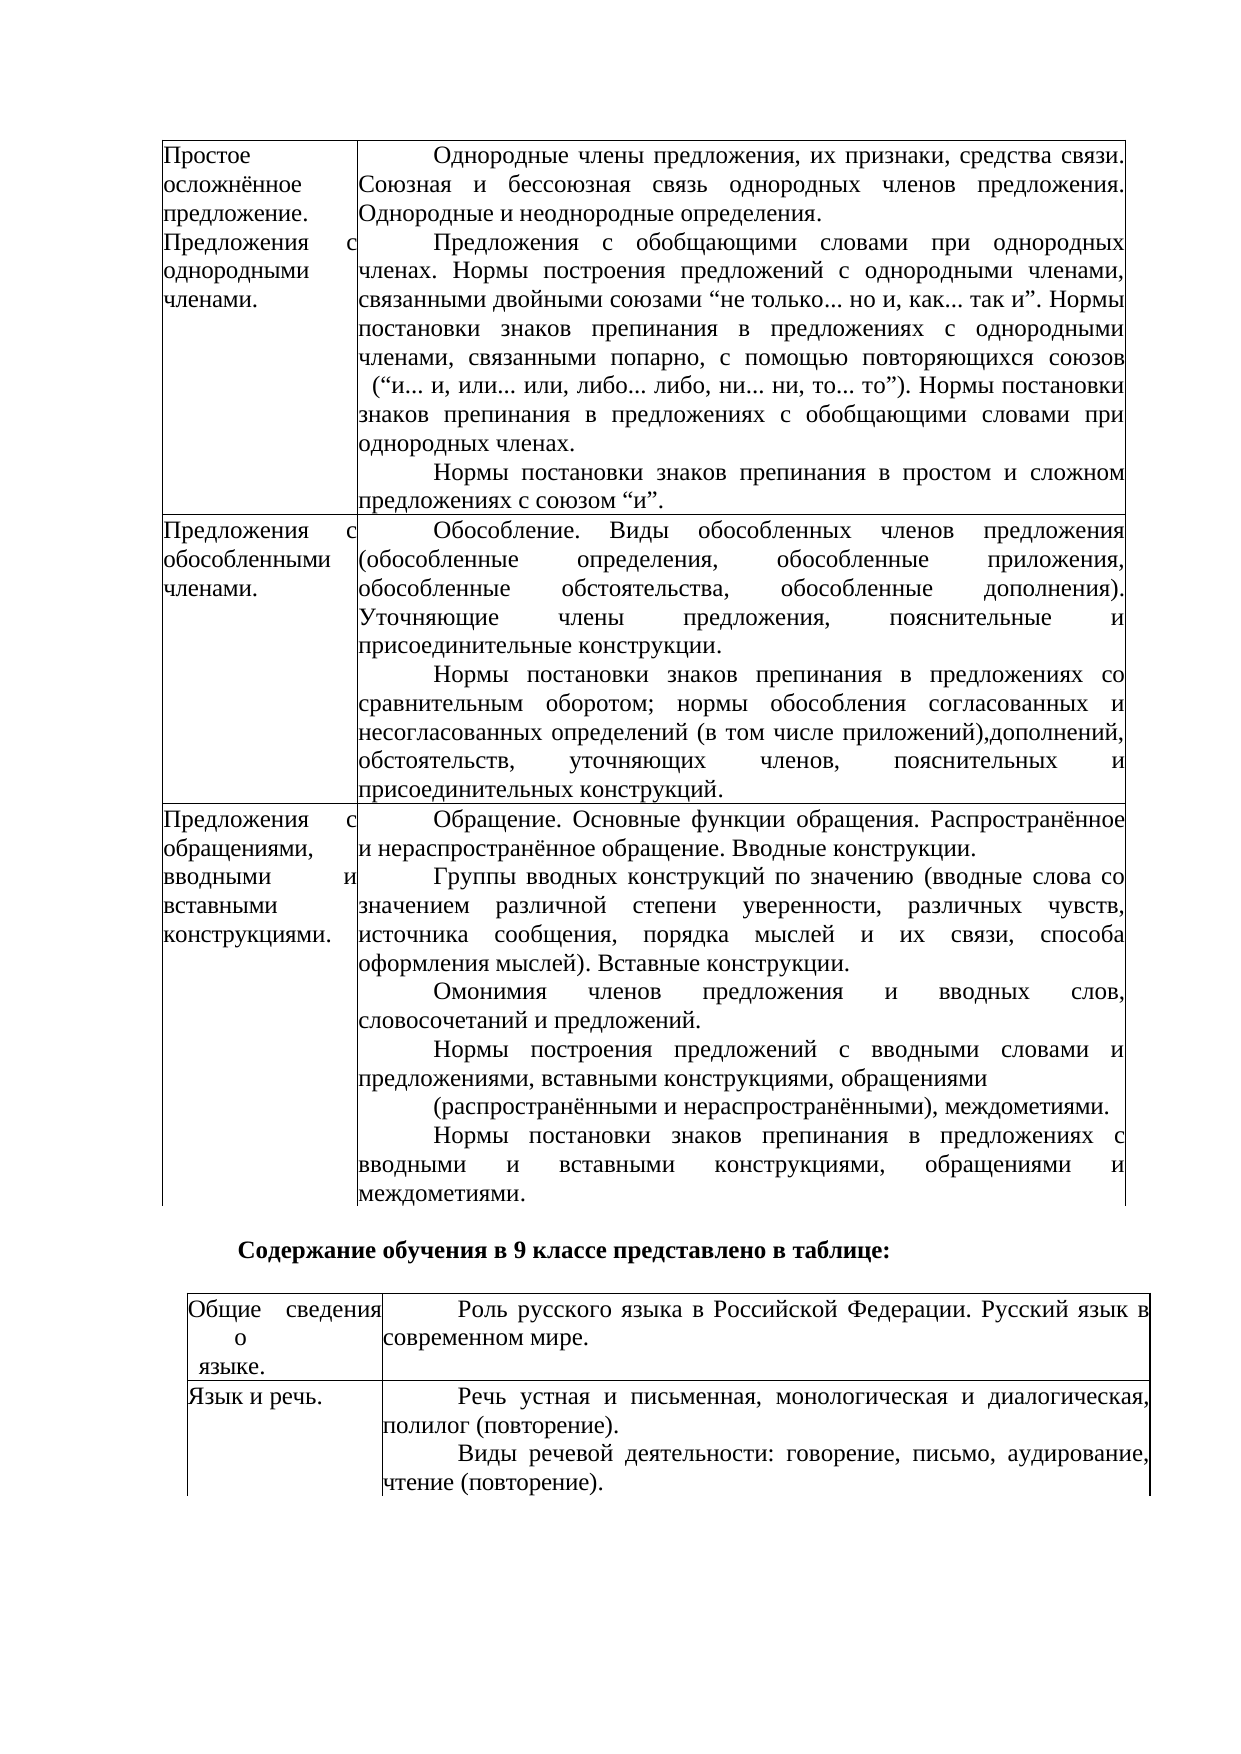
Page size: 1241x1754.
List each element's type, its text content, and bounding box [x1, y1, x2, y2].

table_cell Язык и речь. [188, 1381, 382, 1496]
list Содержание обучения в 9 классе представлено в таблице: [237, 1235, 1180, 1264]
table_cell Обращение. Основные функции обращения. Распространённое и нераспространённое обращение. Вводные конструкции. Группы вводных конструкций по значению (вводные слова со значением различной степени уверенности, различных чувств, источника сообщения, порядка мыслей и их связи, способа оформления мыслей). Вставные конструкции. Омонимия членов предложения и вводных слов, словосочетаний и предложений. Нормы построения предложений с вводными словами и предложениями, вставными конструкциями, обращениями (распространёнными и нераспространёнными), междометиями. Нормы постановки знаков препинания в предложениях с вводными и вставными конструкциями, обращениями и междометиями. [358, 804, 1125, 1206]
table_cell Предложения с обращениями, вводными и вставными конструкциями. [163, 804, 357, 1206]
table_cell Речь устная и письменная, монологическая и диалогическая, полилог (повторение). Виды речевой деятельности: говорение, письмо, аудирование, чтение (повторение). [383, 1381, 1149, 1496]
table_cell Обособление. Виды обособленных членов предложения (обособленные определения, обособленные приложения, обособленные обстоятельства, обособленные дополнения). Уточняющие члены предложения, пояснительные и присоединительные конструкции. Нормы постановки знаков препинания в предложениях со сравнительным оборотом; нормы обособления согласованных и несогласованных определений (в том числе приложений),дополнений, обстоятельств, уточняющих членов, пояснительных и присоединительных конструкций. [358, 515, 1125, 803]
table_cell Однородные члены предложения, их признаки, средства связи. Союзная и бессоюзная связь однородных членов предложения. Однородные и неоднородные определения. Предложения с обобщающими словами при однородных членах. Нормы построения предложений с однородными членами, связанными двойными союзами “не только... но и, как... так и”. Нормы постановки знаков препинания в предложениях с однородными членами, связанными попарно, с помощью повторяющихся союзов (“и... и, или... или, либо... либо, ни... ни, то... то”). Нормы постановки знаков препинания в предложениях с обобщающими словами при однородных членах. Нормы постановки знаков препинания в простом и сложном предложениях с союзом “и”. [358, 141, 1125, 514]
table_cell Предложения с обособленными членами. [163, 515, 357, 803]
table_cell Простое осложнённое предложение. Предложения с однородными членами. [163, 141, 357, 514]
table_header Общие сведения о языке. [188, 1294, 382, 1380]
table_header Роль русского языка в Российской Федерации. Русский язык в современном мире. [383, 1294, 1149, 1380]
